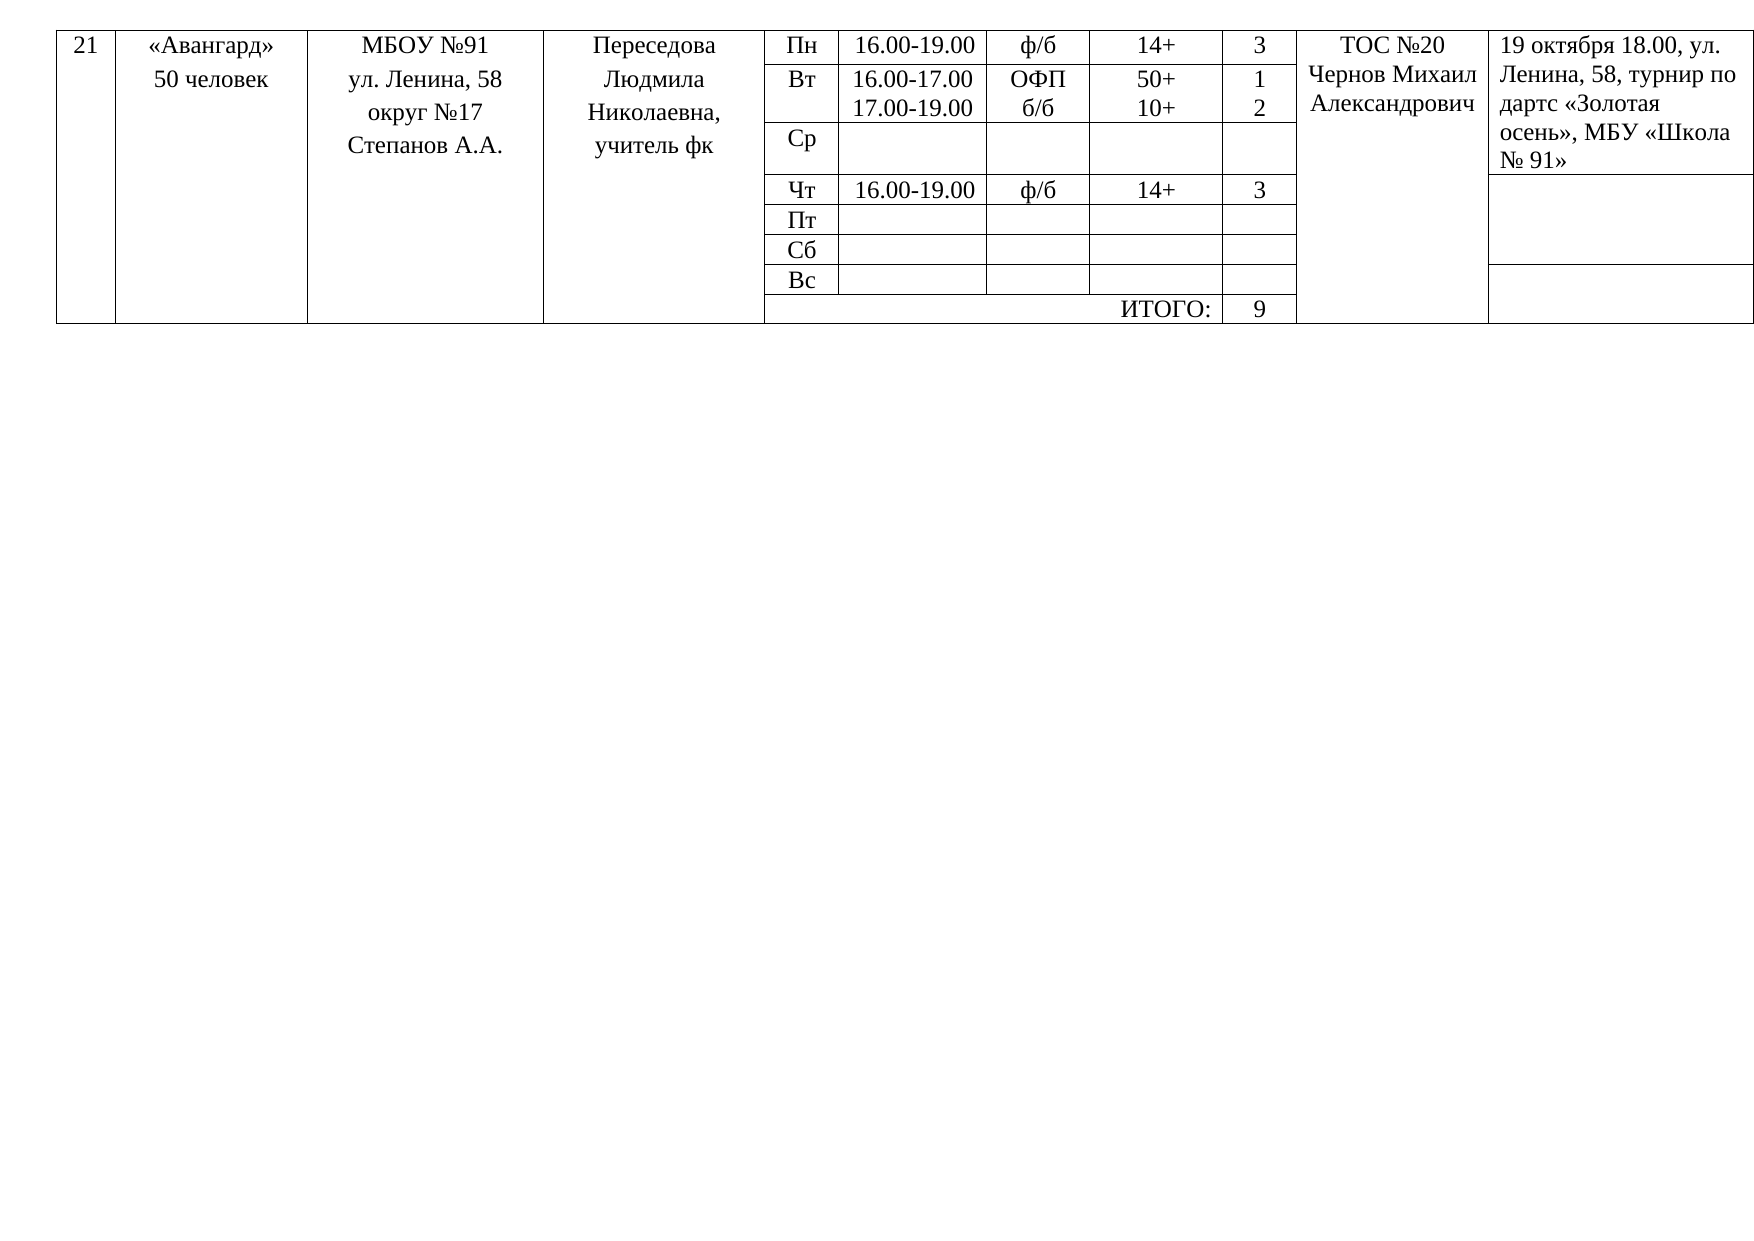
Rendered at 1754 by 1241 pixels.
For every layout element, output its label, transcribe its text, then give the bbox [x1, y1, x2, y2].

table_cell [987, 265, 1089, 293]
table_cell Чт [765, 175, 838, 204]
table_cell Пн [765, 31, 838, 63]
table_cell [1489, 175, 1753, 264]
table_cell [1090, 205, 1222, 234]
table_cell [1489, 265, 1753, 323]
table_cell 9 [1223, 295, 1296, 323]
table_cell Ср [765, 123, 838, 174]
table_cell Пт [765, 205, 838, 234]
table_cell [839, 123, 986, 174]
table_cell [839, 205, 986, 234]
table_cell ТОС №20 Чернов Михаил Александрович [1297, 31, 1488, 323]
table_cell [1223, 205, 1296, 234]
table_cell [1090, 235, 1222, 264]
table_cell 16.00-17.00 17.00-19.00 [839, 65, 986, 122]
table_cell 16.00-19.00 [839, 31, 986, 63]
table_cell ОФП б/б [987, 65, 1089, 122]
table_cell [1223, 235, 1296, 264]
table_cell 1 2 [1223, 65, 1296, 122]
table_cell «Авангард» 50 человек [116, 31, 307, 323]
table_cell 3 [1223, 31, 1296, 63]
table_cell ИТОГО: [765, 295, 1222, 323]
table_cell [839, 235, 986, 264]
table_cell 14+ [1090, 175, 1222, 204]
table_cell Вс [765, 265, 838, 293]
table_cell [839, 265, 986, 293]
table_cell ф/б [987, 31, 1089, 63]
table_cell Сб [765, 235, 838, 264]
table_cell [987, 205, 1089, 234]
table_cell МБОУ №91 ул. Ленина, 58 округ №17 Степанов А.А. [308, 31, 543, 323]
table_cell 19 октября 18.00, ул. Ленина, 58, турнир по дартс «Золотая осень», МБУ «Школа № 91» [1489, 31, 1753, 174]
table_cell [987, 123, 1089, 174]
table_cell 3 [1223, 175, 1296, 204]
table_cell 14+ [1090, 31, 1222, 63]
table_cell ф/б [987, 175, 1089, 204]
table_cell [1223, 123, 1296, 174]
table_cell [987, 235, 1089, 264]
table_cell [1090, 265, 1222, 293]
table_cell [1223, 265, 1296, 293]
table_cell Вт [765, 65, 838, 122]
table_cell 21 [57, 31, 115, 323]
table_cell Переседова Людмила Николаевна, учитель фк [544, 31, 764, 323]
table_cell [1090, 123, 1222, 174]
table_cell 16.00-19.00 [839, 175, 986, 204]
table_cell 50+ 10+ [1090, 65, 1222, 122]
